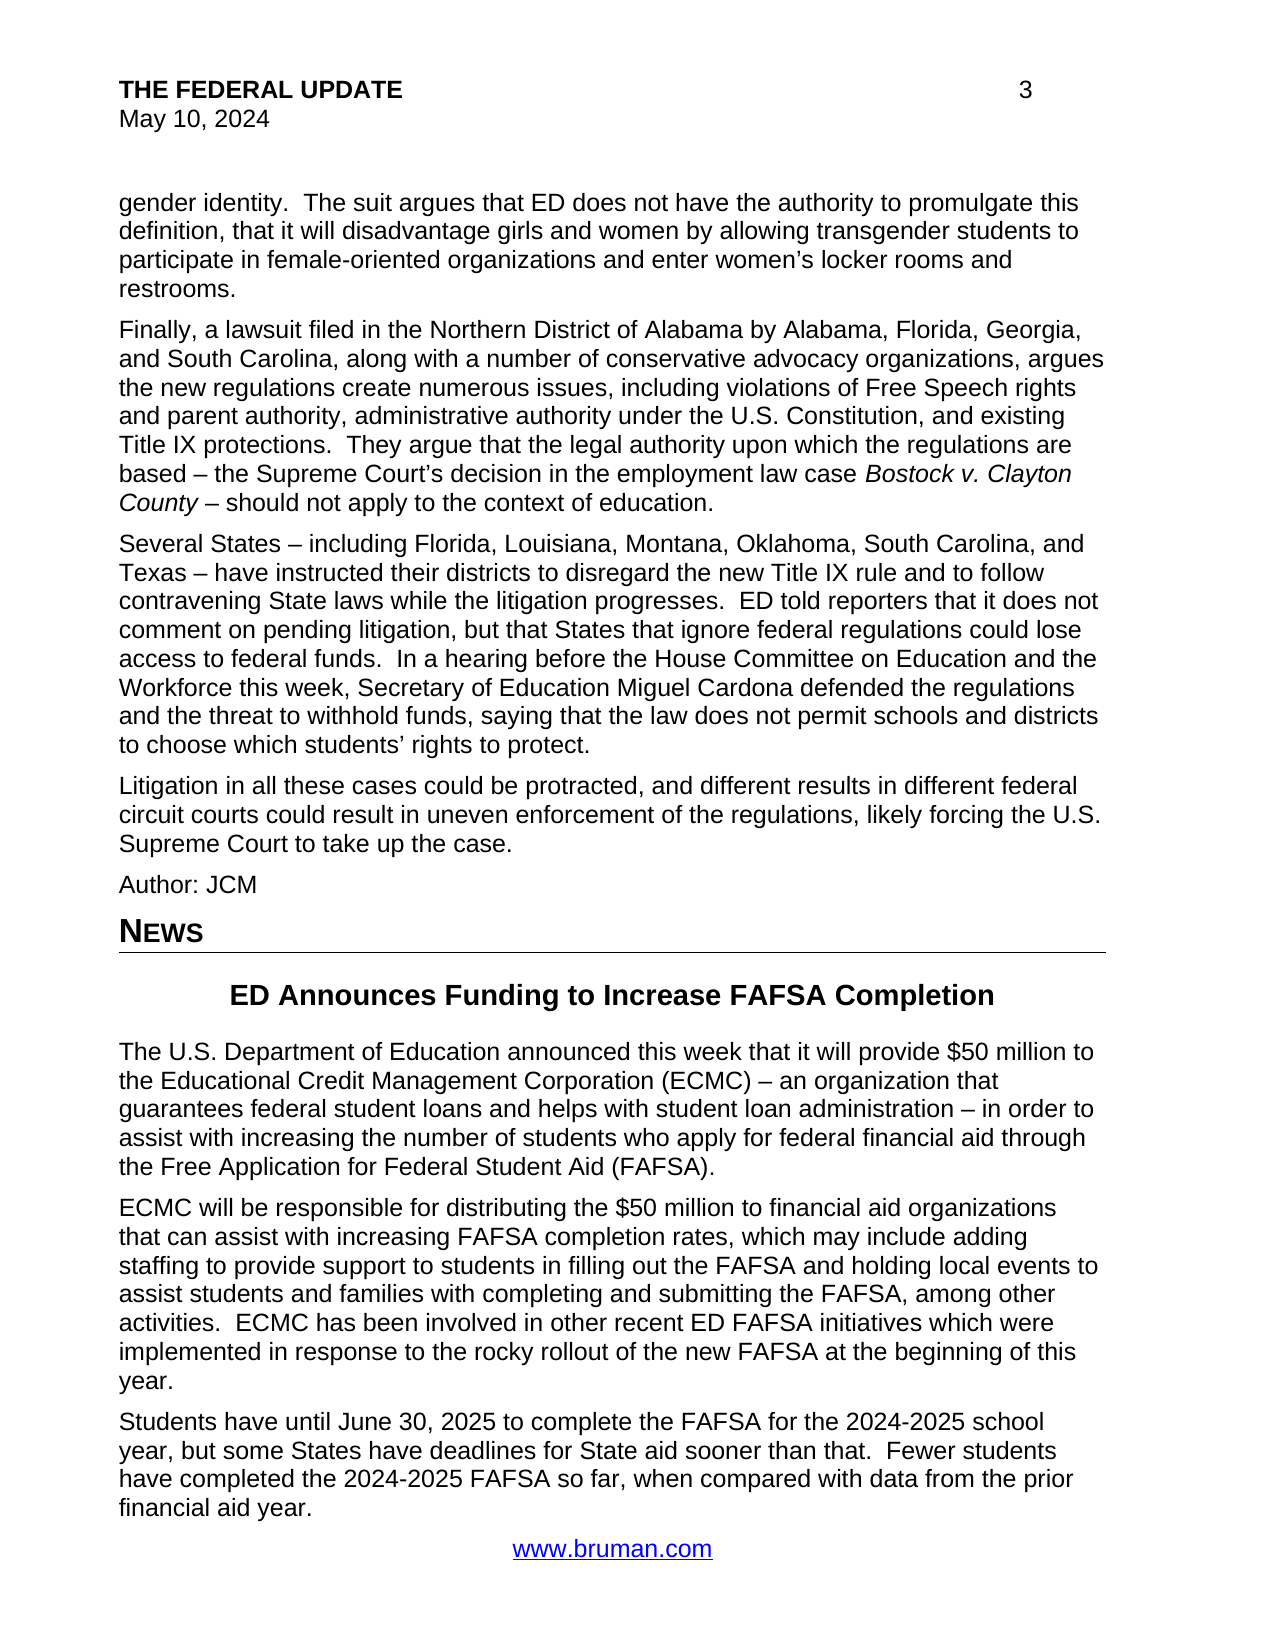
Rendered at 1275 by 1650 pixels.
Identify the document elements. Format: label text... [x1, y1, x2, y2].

text ECMC will be responsible for distributing the $50 million to financial aid organizations that can assist with increasing FAFSA completion rates, which may include adding staffing to provide support to students in filling out the FAFSA and holding local events to assist students and families with completing and submitting the FAFSA, among other activities. ECMC has been involved in other recent ED FAFSA initiatives which were implemented in response to the rocky rollout of the new FAFSA at the beginning of this year. [118, 1193, 1106, 1394]
text Author: JCM [118, 870, 1106, 899]
text Students have until June 30, 2025 to complete the FAFSA for the 2024-2025 school year, but some States have deadlines for State aid sooner than that. Fewer students have completed the 2024-2025 FAFSA so far, when compared with data from the prior financial aid year. [118, 1407, 1106, 1522]
text Several States – including Florida, Louisiana, Montana, Oklahoma, South Carolina, and Texas – have instructed their districts to disregard the new Title IX rule and to follow contravening State laws while the litigation progresses. ED told reporters that it does not comment on pending litigation, but that States that ignore federal regulations could lose access to federal funds. In a hearing before the House Committee on Education and the Workforce this week, Secretary of Education Miguel Cardona defended the regulations and the threat to withhold funds, saying that the law does not permit schools and districts to choose which students’ rights to protect. [118, 529, 1106, 759]
subtitle ED Announces Funding to Increase FAFSA Completion [118, 978, 1106, 1012]
subtitle News [118, 911, 1106, 953]
text The U.S. Department of Education announced this week that it will provide $50 million to the Educational Credit Management Corporation (ECMC) – an organization that guarantees federal student loans and helps with student loan administration – in order to assist with increasing the number of students who apply for federal financial aid through the Free Application for Federal Student Aid (FAFSA). [118, 1037, 1106, 1181]
text Litigation in all these cases could be protracted, and different results in different federal circuit courts could result in uneven enforcement of the regulations, likely forcing the U.S. Supreme Court to take up the case. [118, 771, 1106, 857]
text Finally, a lawsuit filed in the Northern District of Alabama by Alabama, Florida, Georgia, and South Carolina, along with a number of conservative advocacy organizations, argues the new regulations create numerous issues, including violations of Free Speech rights and parent authority, administrative authority under the U.S. Constitution, and existing Title IX protections. They argue that the legal authority upon which the regulations are based – the Supreme Court’s decision in the employment law case Bostock v. Clayton County – should not apply to the context of education. [118, 315, 1106, 516]
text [118, 187, 1106, 302]
